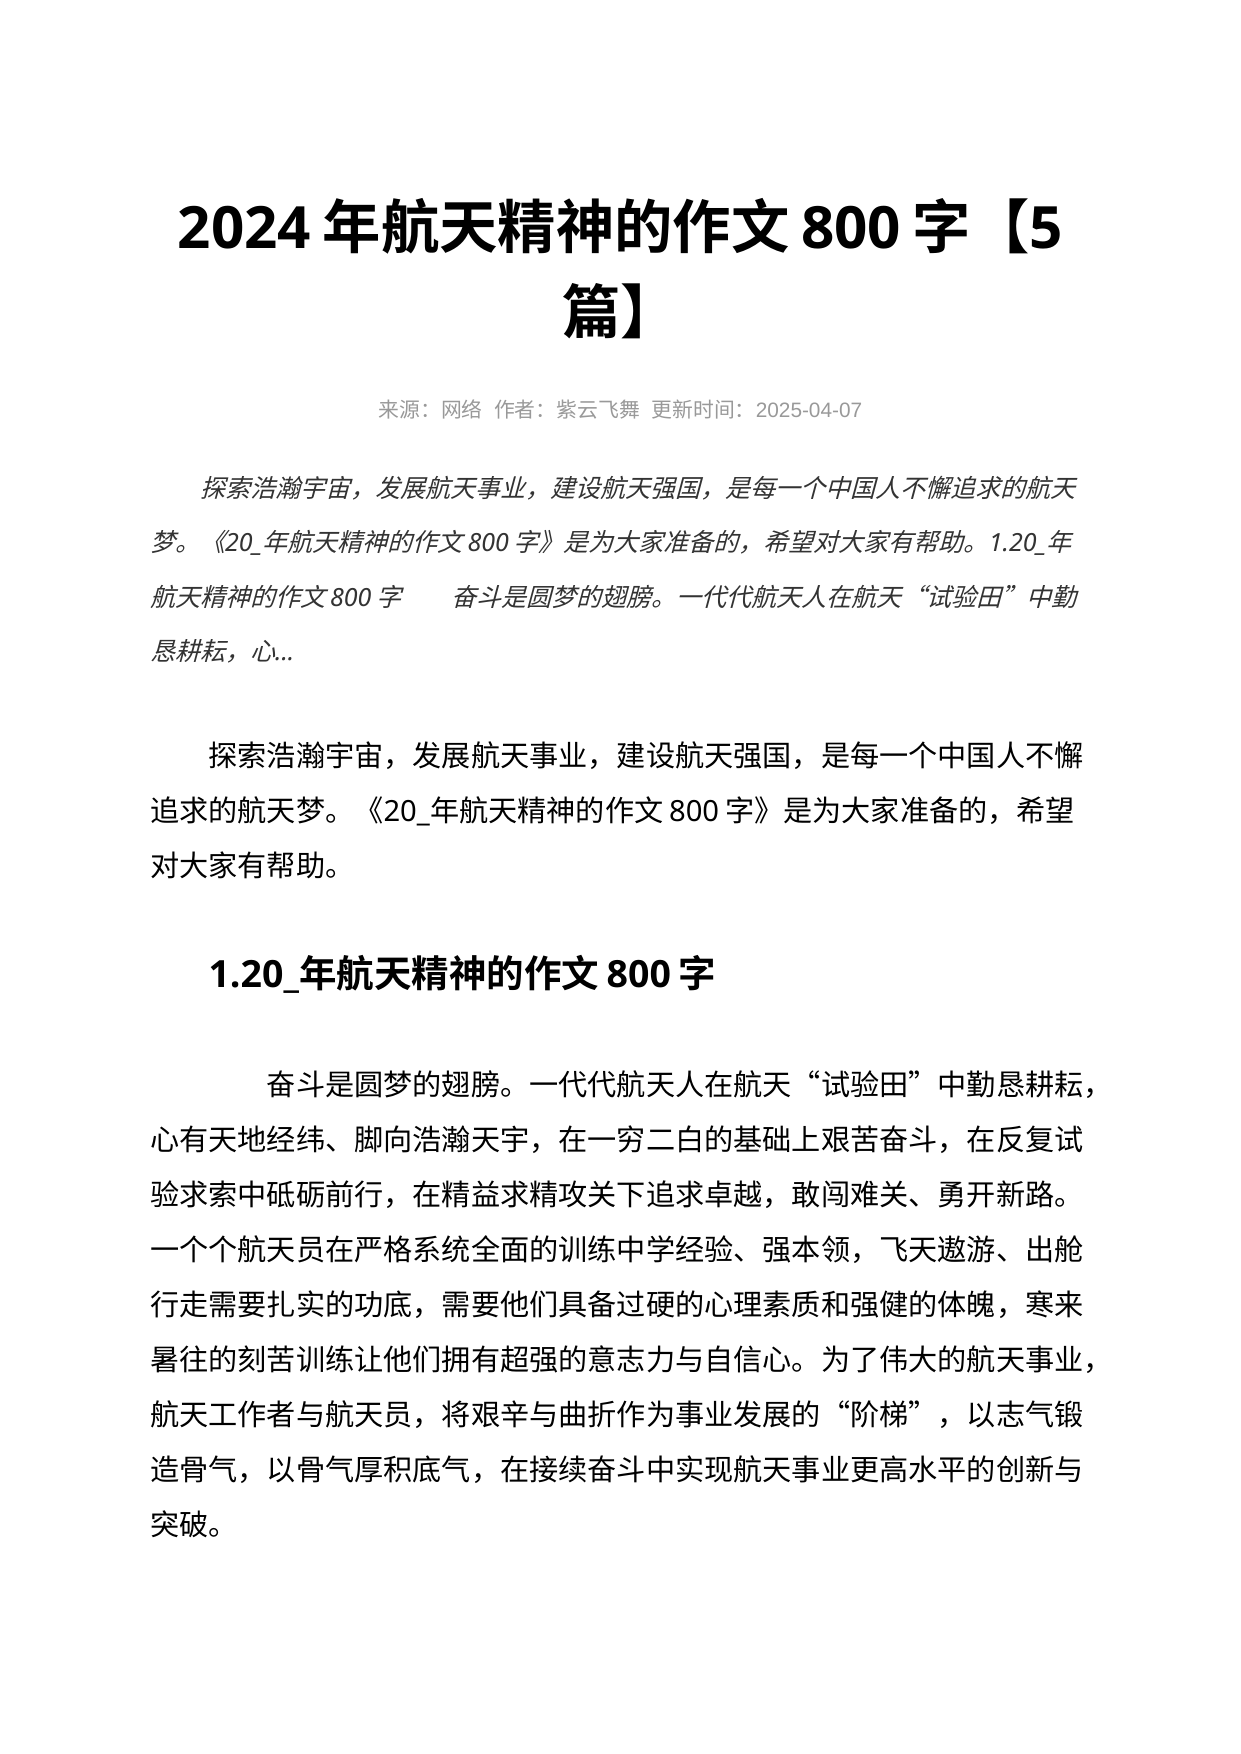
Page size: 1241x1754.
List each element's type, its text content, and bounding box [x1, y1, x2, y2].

text 探索浩瀚宇宙，发展航天事业，建设航天强国，是每一个中国人不懈追求的航天梦。《20_年航天精神的作文800字》是为大家准备的，希望对大家有帮助。 [150, 733, 1090, 885]
text 1.20_年航天精神的作文800字 [150, 944, 1090, 999]
subtitle 2024年航天精神的作文800字【5篇】 [150, 181, 1090, 351]
text 探索浩瀚宇宙，发展航天事业，建设航天强国，是每一个中国人不懈追求的航天梦。《20_年航天精神的作文800字》是为大家准备的，希望对大家有帮助。1.20_年航天精神的作文800字 奋斗是圆梦的翅膀。一代代航天人在航天“试验田”中勤恳耕耘，心... [150, 468, 1090, 668]
text 奋斗是圆梦的翅膀。一代代航天人在航天“试验田”中勤恳耕耘，心有天地经纬、脚向浩瀚天宇，在一穷二白的基础上艰苦奋斗，在反复试验求索中砥砺前行，在精益求精攻关下追求卓越，敢闯难关、勇开新路。一个个航天员在严格系统全面的训练中学经验、强本领，飞天遨游、出舱行走需要扎实的功底，需要他们具备过硬的心理素质和强健的体魄，寒来暑往的刻苦训练让他们拥有超强的意志力与自信心。为了伟大的航天事业，航天工作者与航天员，将艰辛与曲折作为事业发展的“阶梯”，以志气锻造骨气，以骨气厚积底气，在接续奋斗中实现航天事业更高水平的创新与突破。 [150, 1062, 1090, 1543]
text 来源：网络 作者：紫云飞舞 更新时间：2025-04-07 [150, 397, 1090, 421]
